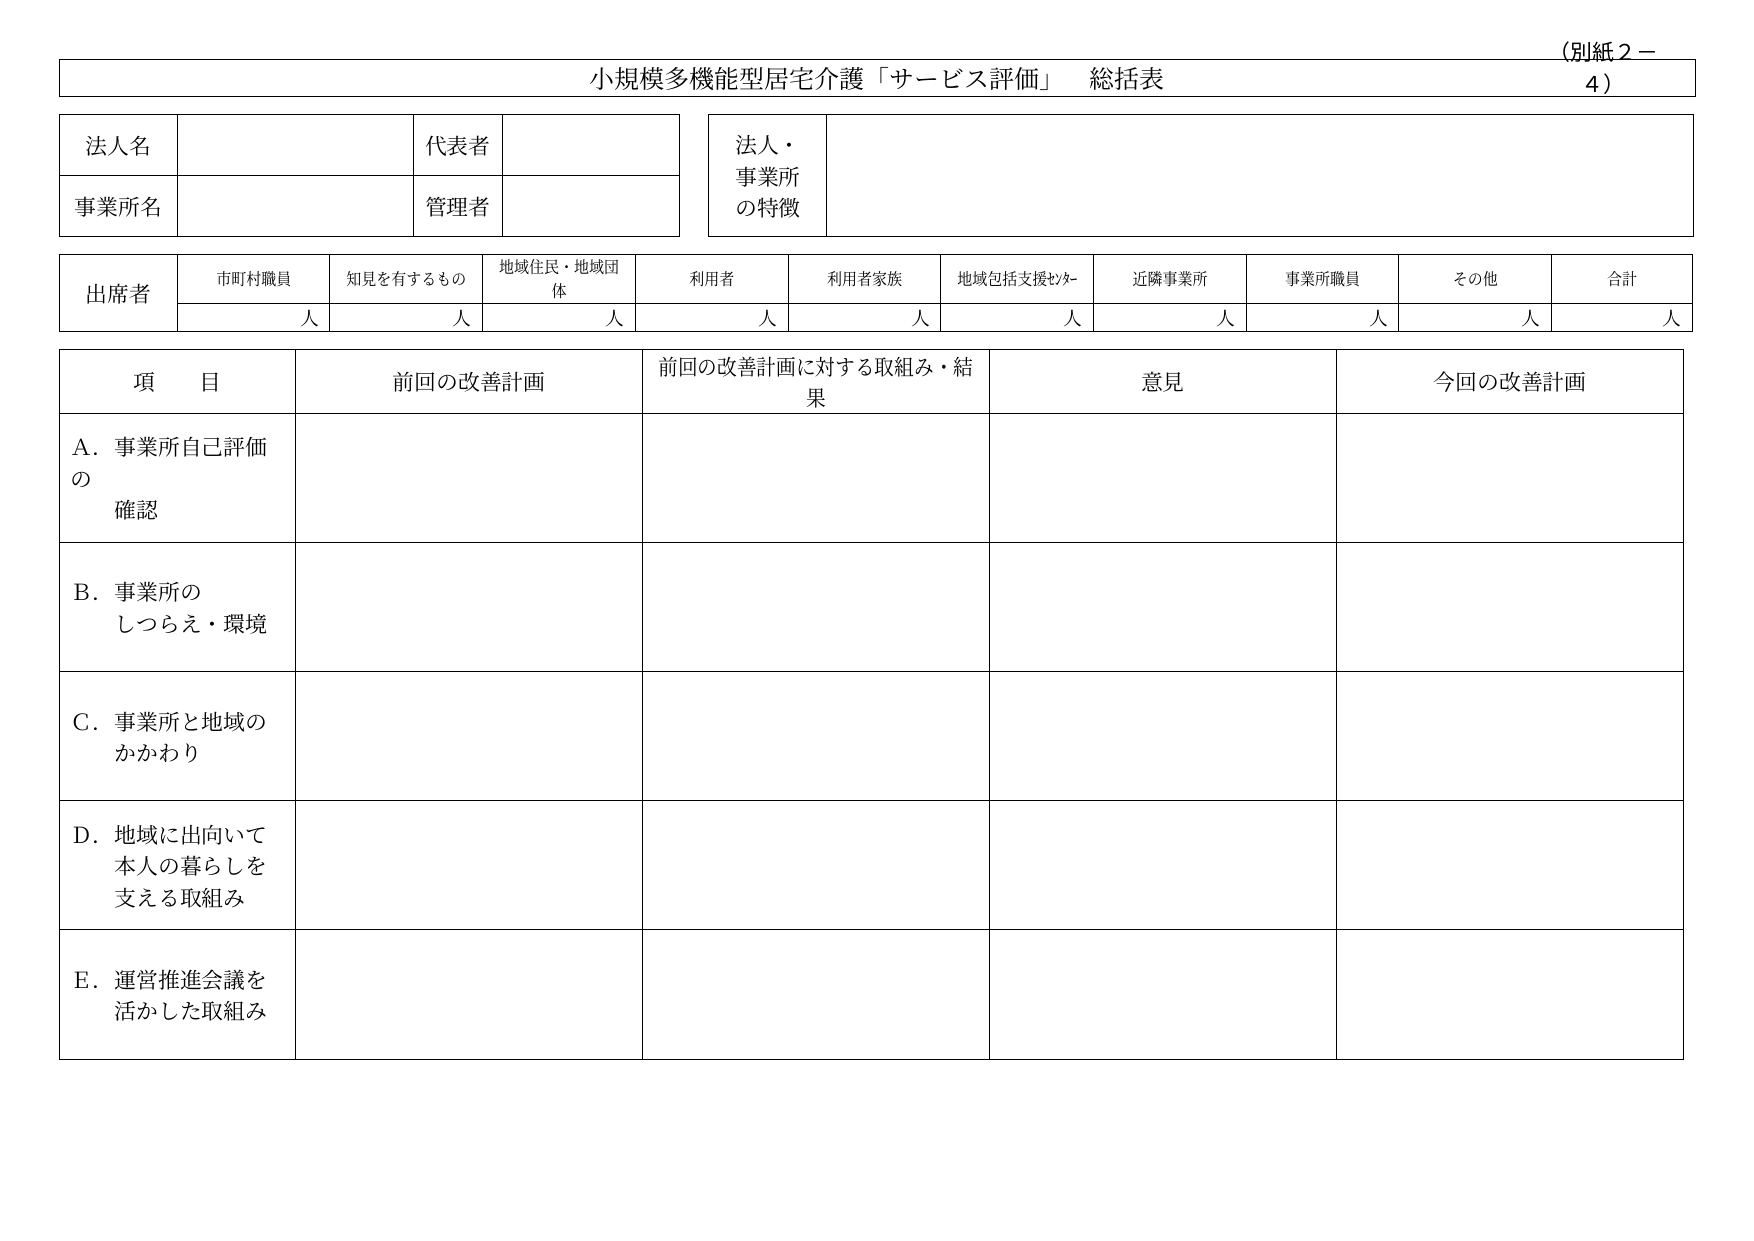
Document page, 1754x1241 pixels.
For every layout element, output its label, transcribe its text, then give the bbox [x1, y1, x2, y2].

table_cell 人 [1399, 304, 1551, 331]
table_header [503, 115, 679, 175]
table_cell 人 [789, 304, 940, 331]
table_cell 人 [483, 304, 635, 331]
table_header 法人名 [60, 115, 177, 175]
table_cell [1337, 930, 1683, 1058]
table_header 前回の改善計画に対する取組み・結果 [643, 350, 989, 413]
table_cell 人 [330, 304, 482, 331]
table_cell 事業所名 [60, 176, 177, 236]
table_header 地域住民・地域団体 [483, 255, 635, 303]
table_cell 人 [1247, 304, 1398, 331]
table_cell Ａ．事業所自己評価の 確認 [60, 414, 295, 542]
table_cell 管理者 [414, 176, 502, 236]
table_cell [178, 176, 413, 236]
table_cell [643, 930, 989, 1058]
table_cell [1337, 672, 1683, 800]
table_cell [503, 176, 679, 236]
table_header 事業所職員 [1247, 255, 1398, 303]
table_header 市町村職員 [178, 255, 329, 303]
table_cell [1337, 543, 1683, 671]
table_cell [643, 543, 989, 671]
table_header 近隣事業所 [1094, 255, 1246, 303]
table_header [827, 115, 1693, 236]
table_cell [296, 801, 642, 929]
table_header 出席者 [60, 255, 177, 331]
table_header その他 [1399, 255, 1551, 303]
table_cell 人 [178, 304, 329, 331]
table_header 今回の改善計画 [1337, 350, 1683, 413]
table_cell Ｃ．事業所と地域の かかわり [60, 672, 295, 800]
table_header 地域包括支援ｾﾝﾀｰ [941, 255, 1093, 303]
table_cell [643, 414, 989, 542]
table_cell [990, 414, 1336, 542]
table_cell [643, 801, 989, 929]
table_header 意見 [990, 350, 1336, 413]
table_cell Ｄ．地域に出向いて 本人の暮らしを 支える取組み [60, 801, 295, 929]
table_header [178, 115, 413, 175]
table_cell Ｂ．事業所の しつらえ・環境 [60, 543, 295, 671]
table_cell 人 [1552, 304, 1692, 331]
table_cell [1337, 801, 1683, 929]
table_header 法人・ 事業所 の特徴 [709, 115, 826, 236]
table_cell [990, 543, 1336, 671]
table_cell [643, 672, 989, 800]
table_cell [296, 930, 642, 1058]
table_cell 人 [1094, 304, 1246, 331]
table_cell [296, 543, 642, 671]
table_cell Ｅ．運営推進会議を 活かした取組み [60, 930, 295, 1058]
table_cell [1337, 414, 1683, 542]
table_header 利用者家族 [789, 255, 940, 303]
table_header 項 目 [60, 350, 295, 413]
table_header 知見を有するもの [330, 255, 482, 303]
table_header 代表者 [414, 115, 502, 175]
table_header 利用者 [636, 255, 788, 303]
table_cell [990, 801, 1336, 929]
table_cell 人 [941, 304, 1093, 331]
table_cell [296, 672, 642, 800]
table_cell [990, 930, 1336, 1058]
table_header 合計 [1552, 255, 1692, 303]
table_header [680, 114, 708, 236]
table_header 小規模多機能型居宅介護「サービス評価」 総括表 [60, 60, 1695, 96]
table_cell 人 [636, 304, 788, 331]
table_cell [990, 672, 1336, 800]
table_cell [296, 414, 642, 542]
table_header 前回の改善計画 [296, 350, 642, 413]
